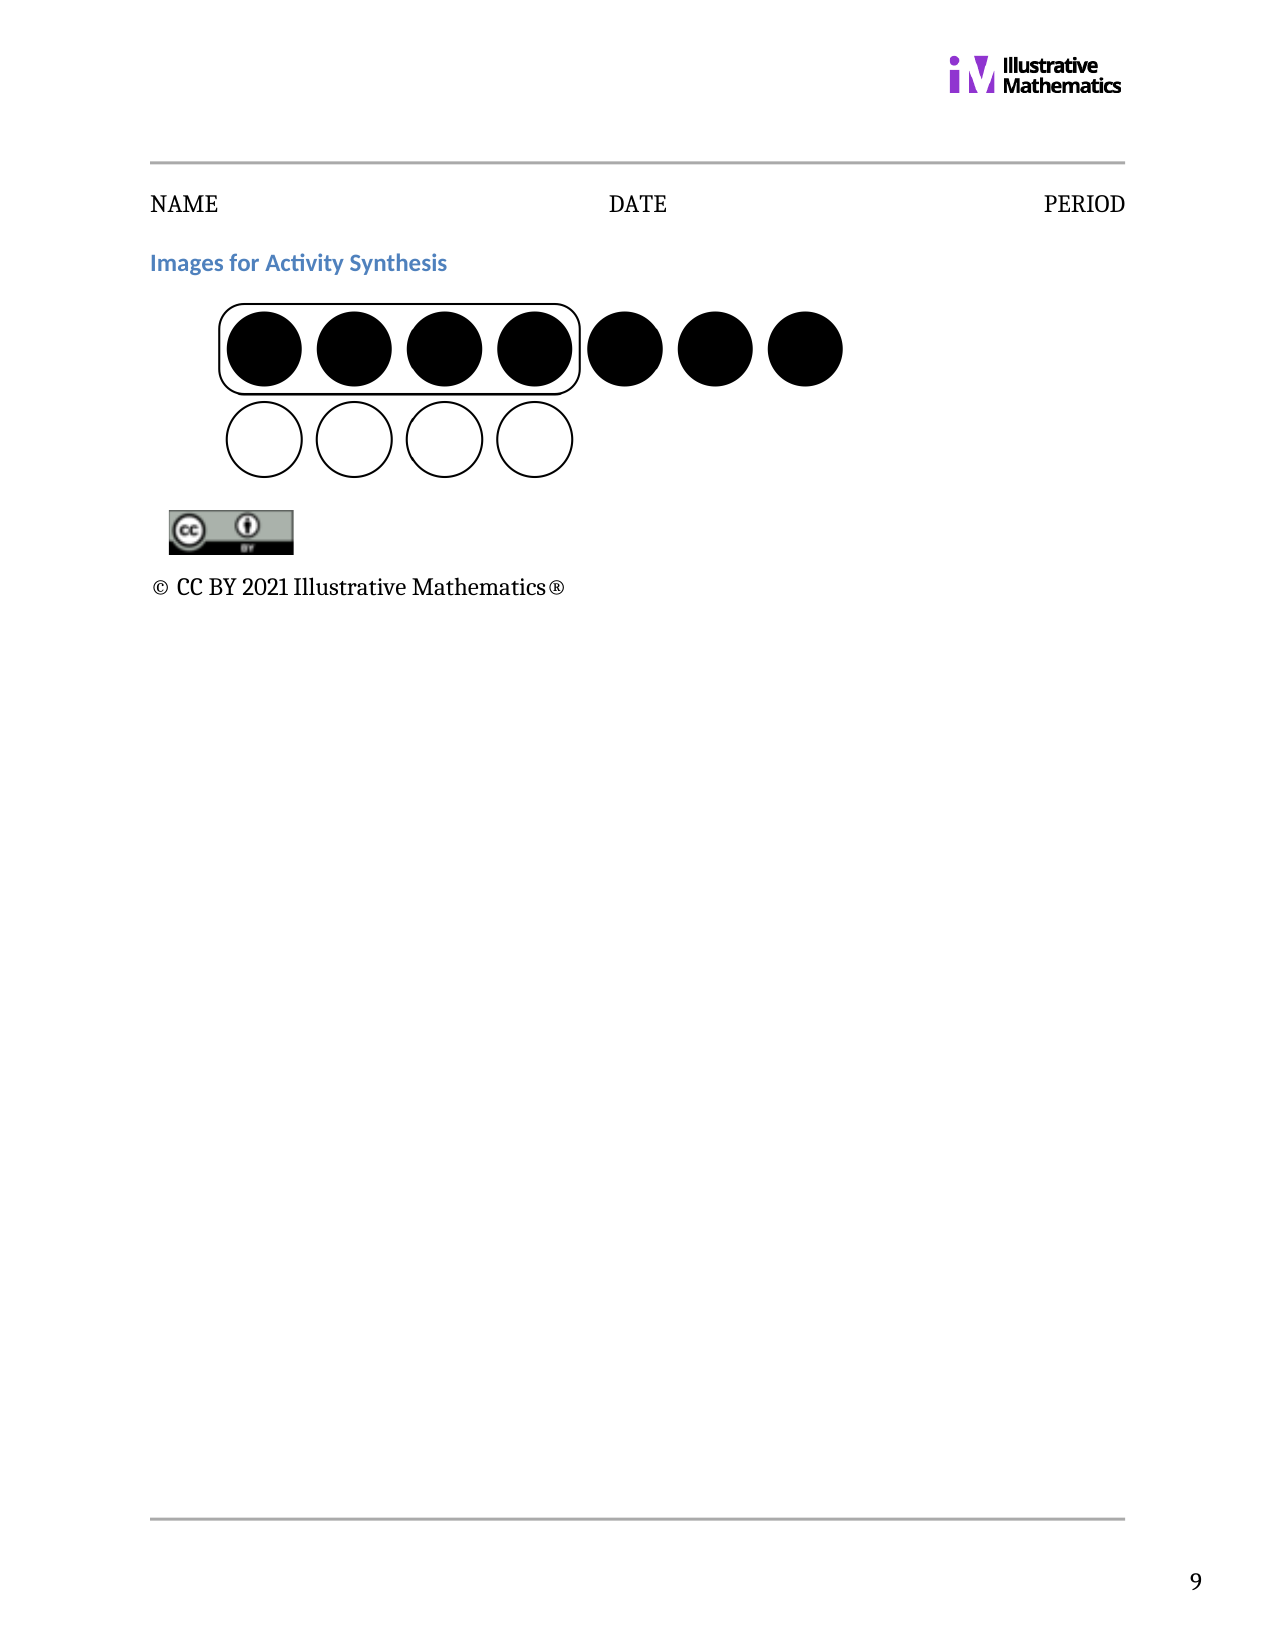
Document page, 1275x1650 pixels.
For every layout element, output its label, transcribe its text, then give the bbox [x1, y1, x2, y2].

text © CC BY 2021 Illustrative Mathematics® [150, 573, 1125, 602]
picture [168, 296, 900, 492]
subtitle Images for Activity Synthesis [150, 247, 1125, 278]
picture [168, 510, 294, 555]
picture [949, 55, 1121, 93]
